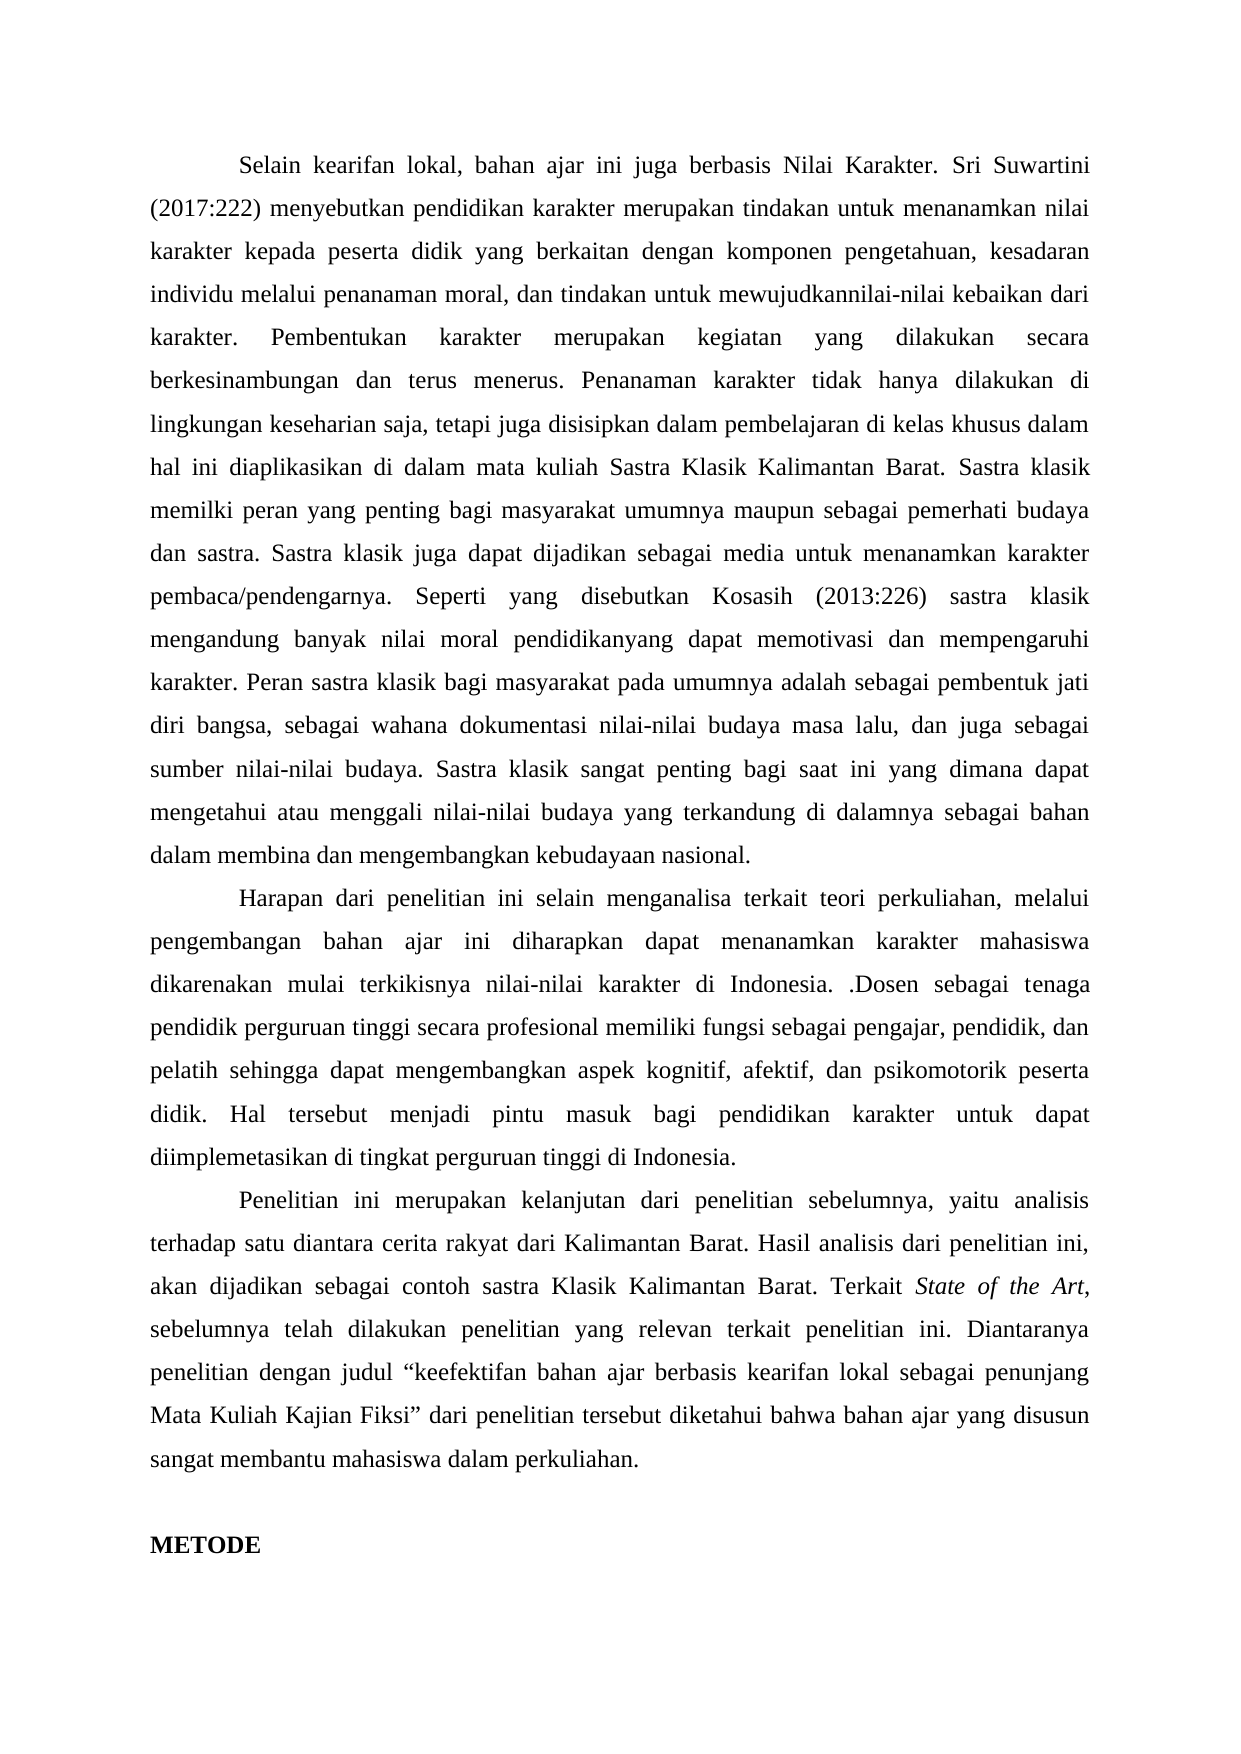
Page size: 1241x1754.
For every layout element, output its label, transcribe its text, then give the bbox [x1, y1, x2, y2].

list Harapan dari penelitian ini selain menganalisa terkait teori perkuliahan, melalui pengembangan bahan ajar ini diharapkan dapat menanamkan karakter mahasiswa dikarenakan mulai terkikisnya nilai-nilai karakter di Indonesia. .Dosen sebagai tenaga pendidik perguruan tinggi secara profesional memiliki fungsi sebagai pengajar, pendidik, dan pelatih sehingga dapat mengembangkan aspek kognitif, afektif, dan psikomotorik peserta didik. Hal tersebut menjadi pintu masuk bagi pendidikan karakter untuk dapat diimplemetasikan di tingkat perguruan tinggi di Indonesia. [150, 883, 1090, 1171]
text METODE [150, 1530, 1090, 1559]
list Selain kearifan lokal, bahan ajar ini juga berbasis Nilai Karakter. Sri Suwartini (2017:222) menyebutkan pendidikan karakter merupakan tindakan untuk menanamkan nilai karakter kepada peserta didik yang berkaitan dengan komponen pengetahuan, kesadaran individu melalui penanaman moral, dan tindakan untuk mewujudkannilai-nilai kebaikan dari karakter. Pembentukan karakter merupakan kegiatan yang dilakukan secara berkesinambungan dan terus menerus. Penanaman karakter tidak hanya dilakukan di lingkungan keseharian saja, tetapi juga disisipkan dalam pembelajaran di kelas khusus dalam hal ini diaplikasikan di dalam mata kuliah Sastra Klasik Kalimantan Barat. Sastra klasik memilki peran yang penting bagi masyarakat umumnya maupun sebagai pemerhati budaya dan sastra. Sastra klasik juga dapat dijadikan sebagai media untuk menanamkan karakter pembaca/pendengarnya. Seperti yang disebutkan Kosasih (2013:226) sastra klasik mengandung banyak nilai moral pendidikanyang dapat memotivasi dan mempengaruhi karakter. Peran sastra klasik bagi masyarakat pada umumnya adalah sebagai pembentuk jati diri bangsa, sebagai wahana dokumentasi nilai-nilai budaya masa lalu, dan juga sebagai sumber nilai-nilai budaya. Sastra klasik sangat penting bagi saat ini yang dimana dapat mengetahui atau menggali nilai-nilai budaya yang terkandung di dalamnya sebagai bahan dalam membina dan mengembangkan kebudayaan nasional. [150, 150, 1090, 869]
list Penelitian ini merupakan kelanjutan dari penelitian sebelumnya, yaitu analisis terhadap satu diantara cerita rakyat dari Kalimantan Barat. Hasil analisis dari penelitian ini, akan dijadikan sebagai contoh sastra Klasik Kalimantan Barat. Terkait State of the Art, sebelumnya telah dilakukan penelitian yang relevan terkait penelitian ini. Diantaranya penelitian dengan judul “keefektifan bahan ajar berbasis kearifan lokal sebagai penunjang Mata Kuliah Kajian Fiksi” dari penelitian tersebut diketahui bahwa bahan ajar yang disusun sangat membantu mahasiswa dalam perkuliahan. [150, 1185, 1090, 1472]
